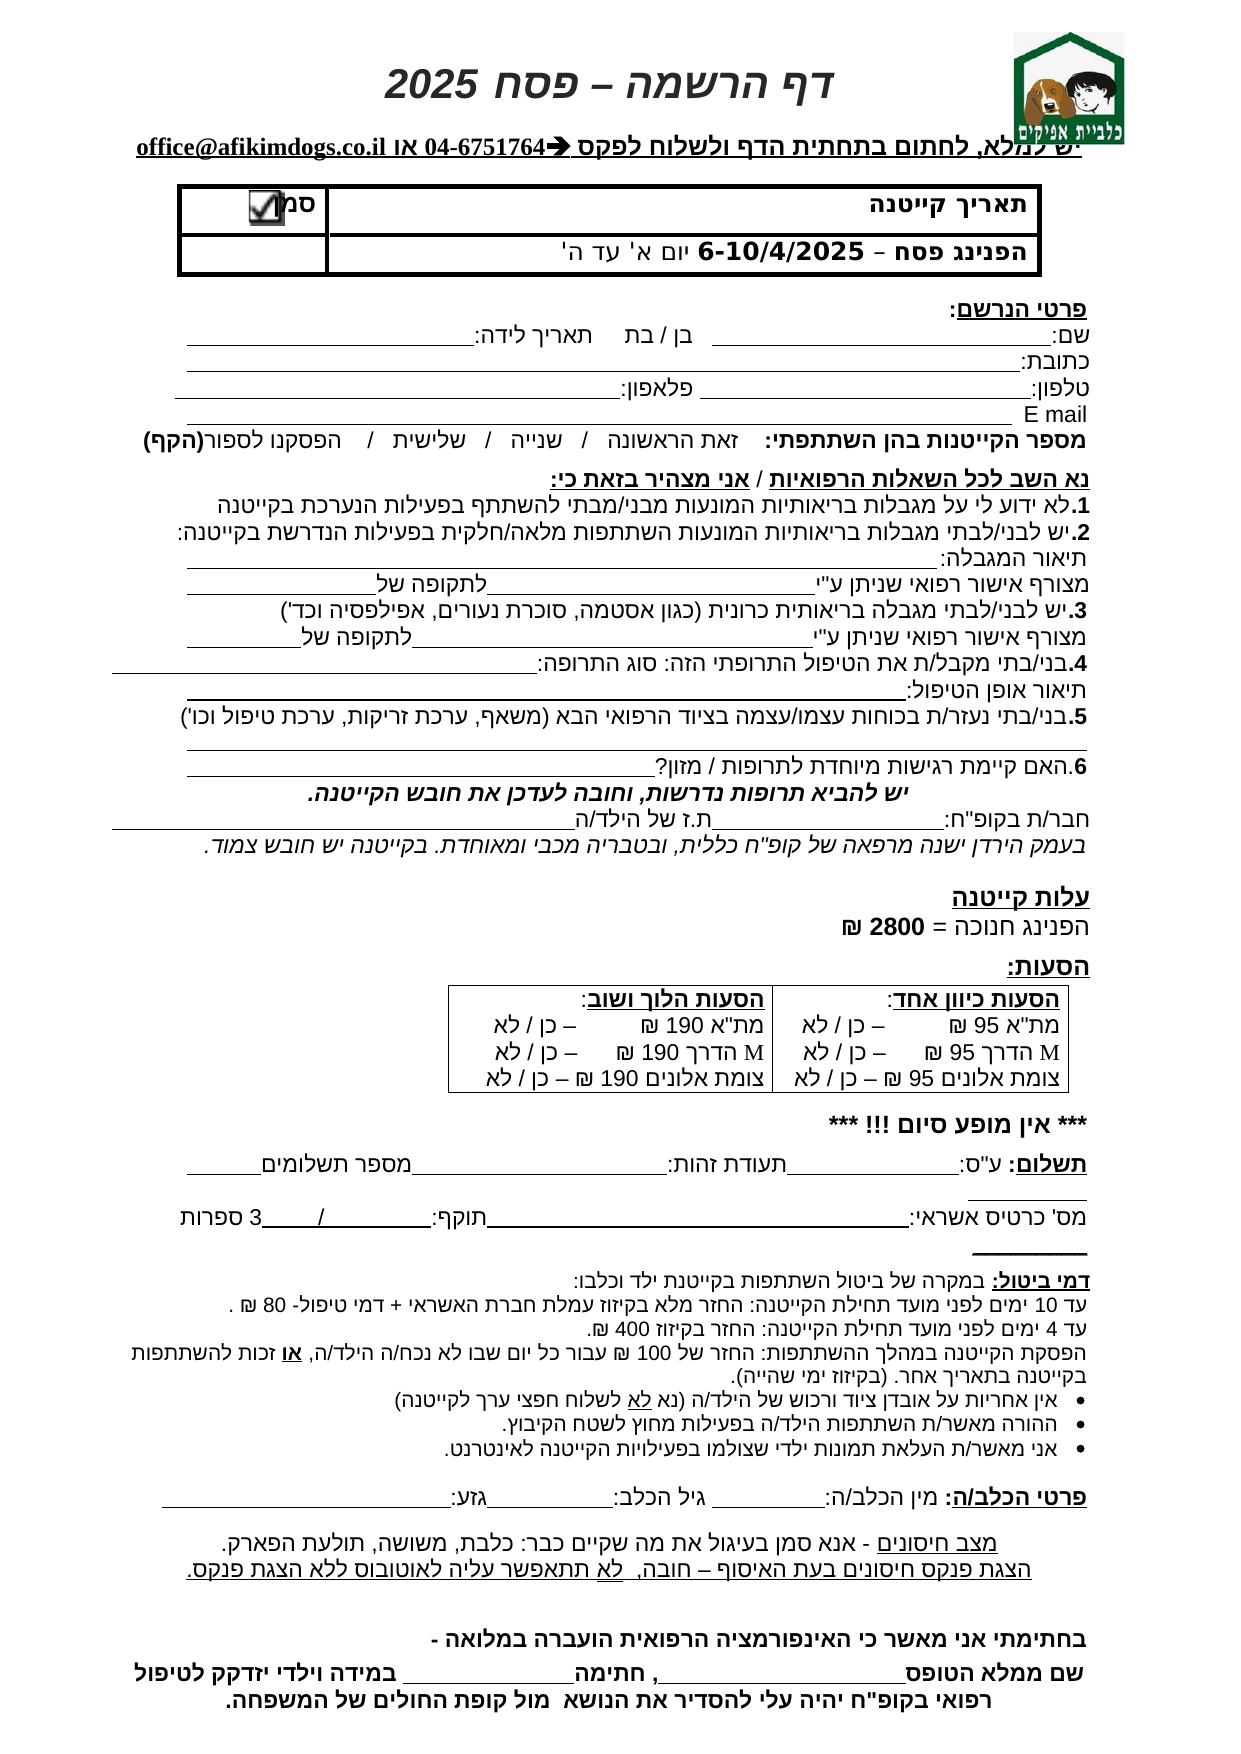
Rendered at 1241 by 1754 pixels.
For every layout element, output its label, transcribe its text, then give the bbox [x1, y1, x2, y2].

picture [1013, 32, 1125, 145]
table_cell [182, 237, 325, 272]
text פרטי הנרשם: [131, 296, 1087, 322]
text E mail [131, 401, 1090, 427]
text כתובת: [131, 348, 1090, 375]
subtitle דף הרשמה – פסח 2025 [131, 59, 1013, 107]
text מספר הקייטנות בהן השתתפתי: זאת הראשונה / שנייה / שלישית / הפסקנו לספור(הקף) [131, 427, 1087, 454]
table_header הסעות הלוך ושוב: מת"א 190 ₪ – כן / לא M הדרך 190 ₪ – כן / לא צומת אלונים 190 ₪ – כן / לא [449, 986, 772, 1092]
text הסעות: [131, 952, 1090, 981]
text יש להביא תרופות נדרשות, וחובה לעדכן את חובש הקייטנה. [131, 780, 1090, 806]
subtitle בחתימתי אני מאשר כי האינפורמציה הרפואית הועברה במלואה - [131, 1626, 1087, 1652]
text מצב חיסונים - אנא סמן בעיגול את מה שקיים כבר: כלבת, משושה, תולעת הפארק. [131, 1530, 1087, 1556]
table_header תאריך קייטנה [329, 189, 1037, 232]
text תיאור המגבלה: [131, 545, 1090, 571]
text 5.בני/בתי נעזר/ת בכוחות עצמו/עצמה בציוד הרפואי הבא (משאף, ערכת זריקות, ערכת טיפול וכו') [131, 703, 1087, 729]
text יש למלא, לחתום בתחתית הדף ולשלוח לפקס 04-6751764 או office@afikimdogs.co.il [752, 145, 1087, 160]
text תשלום: ע"ס: תעודת זהות: מספר תשלומים [131, 1151, 1087, 1204]
list ההורה מאשר/ת השתתפות הילד/ה בפעילות מחוץ לשטח הקיבוץ. [131, 1412, 1077, 1436]
text טלפון: פלאפון: [131, 375, 1090, 401]
text הפנינג חנוכה = 2800 ₪ [131, 911, 1090, 940]
list אין אחריות על אובדן ציוד ורכוש של הילד/ה (נא לא לשלוח חפצי ערך לקייטנה) [131, 1388, 1077, 1412]
text נא השב לכל השאלות הרפואיות / אני מצהיר בזאת כי: [131, 466, 1090, 492]
table_header סמן [182, 189, 325, 232]
text מס' כרטיס אשראי: תוקף: / 3 ספרות _________ [131, 1204, 1090, 1256]
text מצורף אישור רפואי שניתן ע"י לתקופה של 3.יש לבני/לבתי מגבלה בריאותית כרונית (כגון אסטמה, סוכרת נעורים, אפילפסיה וכד') מצורף אישור רפואי שניתן ע"י לתקופה של [131, 571, 1090, 650]
text הפסקת הקייטנה במהלך ההשתתפות: החזר של 100 ₪ עבור כל יום שבו לא נכח/ה הילד/ה, או זכות להשתתפות בקייטנה בתאריך אחר. (בקיזוז ימי שהייה). [131, 1340, 1087, 1388]
text עד 4 ימים לפני מועד תחילת הקייטנה: החזר בקיזוז 400 ₪. [131, 1316, 1087, 1340]
list אני מאשר/ת העלאת תמונות ילדי שצולמו בפעילויות הקייטנה לאינטרנט. [131, 1436, 1077, 1460]
table_cell הפנינג פסח – 6-10/4/2025 יום א' עד ה' [329, 234, 1037, 272]
text תיאור אופן הטיפול: [131, 677, 1087, 703]
text שם ממלא הטופס , חתימה במידה וילדי יזדקק לטיפול רפואי בקופ"ח יהיה עלי להסדיר את הנושא מול קופת החולים של המשפחה. [131, 1660, 1087, 1713]
text 6.האם קיימת רגישות מיוחדת לתרופות / מזון? [131, 753, 1087, 780]
text עלות קייטנה [131, 883, 1090, 911]
text 4.בני/בתי מקבל/ת את הטיפול התרופתי הזה: סוג התרופה: [131, 650, 1087, 677]
text *** אין מופע סיום !!! *** [131, 1110, 1087, 1139]
text פרטי הכלב/ה: מין הכלב/ה: גיל הכלב: גזע: [131, 1484, 1087, 1511]
text עד 10 ימים לפני מועד תחילת הקייטנה: החזר מלא בקיזוז עמלת חברת האשראי + דמי טיפול- 80 ₪ . [131, 1292, 1087, 1316]
text שם: בן / בת תאריך לידה: [131, 322, 1090, 348]
text 2.יש לבני/לבתי מגבלות בריאותיות המונעות השתתפות מלאה/חלקית בפעילות הנדרשת בקייטנה: [131, 518, 1090, 545]
text יש למלא, לחתום בתחתית הדף ולשלוח לפקס 04-6751764 או office@afikimdogs.co.il [131, 131, 1013, 160]
text 1.לא ידוע לי על מגבלות בריאותיות המונעות מבני/מבתי להשתתף בפעילות הנערכת בקייטנה [131, 492, 1090, 518]
text הצגת פנקס חיסונים בעת האיסוף – חובה, לא תתאפשר עליה לאוטובוס ללא הצגת פנקס. [131, 1556, 1087, 1583]
table_header הסעות כיוון אחד: מת"א 95 ₪ – כן / לא M הדרך 95 ₪ – כן / לא צומת אלונים 95 ₪ – כן / לא [773, 986, 1068, 1092]
text בעמק הירדן ישנה מרפאה של קופ"ח כללית, ובטבריה מכבי ומאוחדת. בקייטנה יש חובש צמוד. [131, 832, 1087, 859]
text חבר/ת בקופ"ח: ת.ז של הילד/ה [131, 806, 1090, 832]
text דמי ביטול: במקרה של ביטול השתתפות בקייטנת ילד וכלבו: [131, 1268, 1090, 1292]
